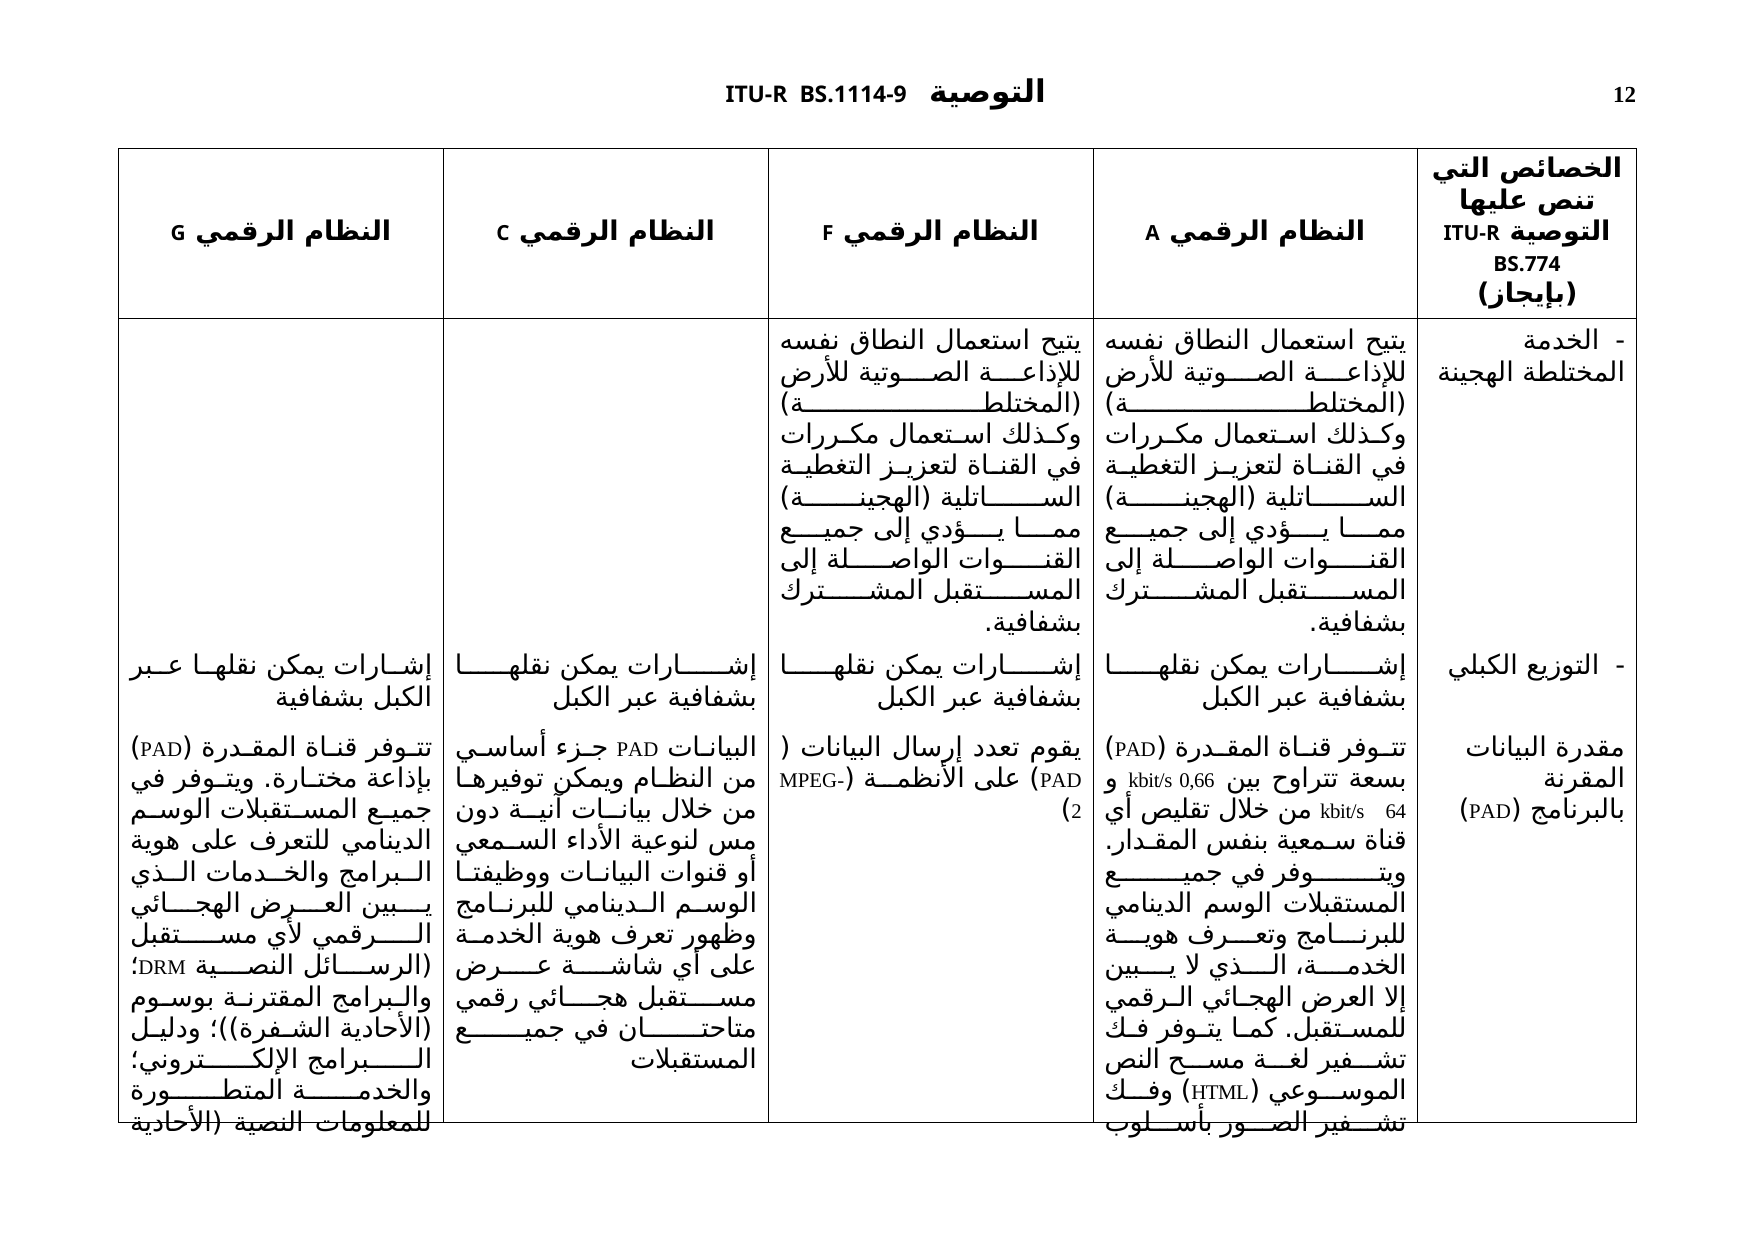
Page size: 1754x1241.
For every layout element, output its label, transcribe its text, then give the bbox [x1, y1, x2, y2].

table_cell إشارات يمكن نقلها بشفافية عبر الكبل [769, 644, 1093, 725]
table_cell يقوم تعدد إرسال البيانات (PAD) على الأنظمة (MPEG-2) [769, 725, 1093, 1122]
table_header النظام الرقمي C [444, 149, 768, 317]
table_cell إشارات يمكن نقلها بشفافية عبر الكبل [1094, 644, 1417, 725]
table_cell إشارات يمكن نقلها عبر الكبل بشفافية [119, 644, 443, 725]
table_header النظام الرقمي G [119, 149, 443, 317]
table_cell البيانات PAD جزء أساسي من النظام ويمكن توفيرها من خلال بيانات آنية دون مس لنوعية الأداء السمعي أو قنوات البيانات ووظيفتا الوسم الدينامي للبرنامج وظهور تعرف هوية الخدمة على أي شاشة عرض مستقبل هجائي رقمي متاحتان في جميع المستقبلات [444, 725, 768, 1122]
table_cell [119, 319, 443, 643]
table_cell إشارات يمكن نقلها بشفافية عبر الكبل [444, 644, 768, 725]
table_cell تتوفر قناة المقدرة (PAD) بسعة تتراوح بين kbit/s 0,66 وkbit/s 64 من خلال تقليص أي قناة سمعية بنفس المقدار. ويتوفر في جميع المستقبلات الوسم الدينامي للبرنامج وتعرف هوية الخدمة، الذي لا يبين إلا العرض الهجائي الرقمي للمستقبل. كما يتوفر فك تشفير لغة مسح النص الموسوعي (HTML) وفك تشفير الصور بأسلوب الفريق المشترك لخبراء التصوير (JPEG) في المستقبلات مع عروض بيانية (جداول بيانية فيديوية (VGA) 1/4) وغيرها [1094, 725, 1417, 1122]
table_header النظام الرقمي A [1094, 149, 1417, 317]
table_cell يتيح استعمال النطاق نفسه للإذاعة الصوتية للأرض (المختلطة) وكذلك استعمال مكررات في القناة لتعزيز التغطية الساتلية (الهجينة) مما يؤدي إلى جميع القنوات الواصلة إلى المستقبل المشترك بشفافية. [1094, 319, 1417, 643]
table_header الخصائص التي تنص عليها التوصية ITU-R BS.774 (بإيجاز) [1418, 149, 1636, 317]
table_cell - الخدمة المختلطة الهجينة [1418, 319, 1636, 643]
table_cell يتيح استعمال النطاق نفسه للإذاعة الصوتية للأرض (المختلطة) وكذلك استعمال مكررات في القناة لتعزيز التغطية الساتلية (الهجينة) مما يؤدي إلى جميع القنوات الواصلة إلى المستقبل المشترك بشفافية. [769, 319, 1093, 643]
table_cell تتوفر قناة المقدرة (PAD) بإذاعة مختارة. ويتوفر في جميع المستقبلات الوسم الدينامي للتعرف على هوية البرامج والخدمات الذي يبين العرض الهجائي الرقمي لأي مستقبل (الرسائل النصية DRM؛ والبرامج المقترنة بوسوم (الأحادية الشفرة))؛ ودليل البرامج الإلكتروني؛ والخدمة المتطورة للمعلومات النصية (الأحادية الشفرة)، دعماً لجميع أصناف المستقبلات وحفزاً لإمكانية التفاعل والتوعية بالشؤون الجغرافية؛ والبرامج المقترنة بالصور - والفيديو على نطاق ضيق لنقل المعلومات عن حركة الصور المتحركة [119, 725, 443, 1122]
table_cell مقدرة البيانات المقرنة بالبرنامج (PAD) [1418, 725, 1636, 1122]
table_cell [444, 319, 768, 643]
table_cell - التوزيع الكبلي [1418, 644, 1636, 725]
table_header النظام الرقمي F [769, 149, 1093, 317]
